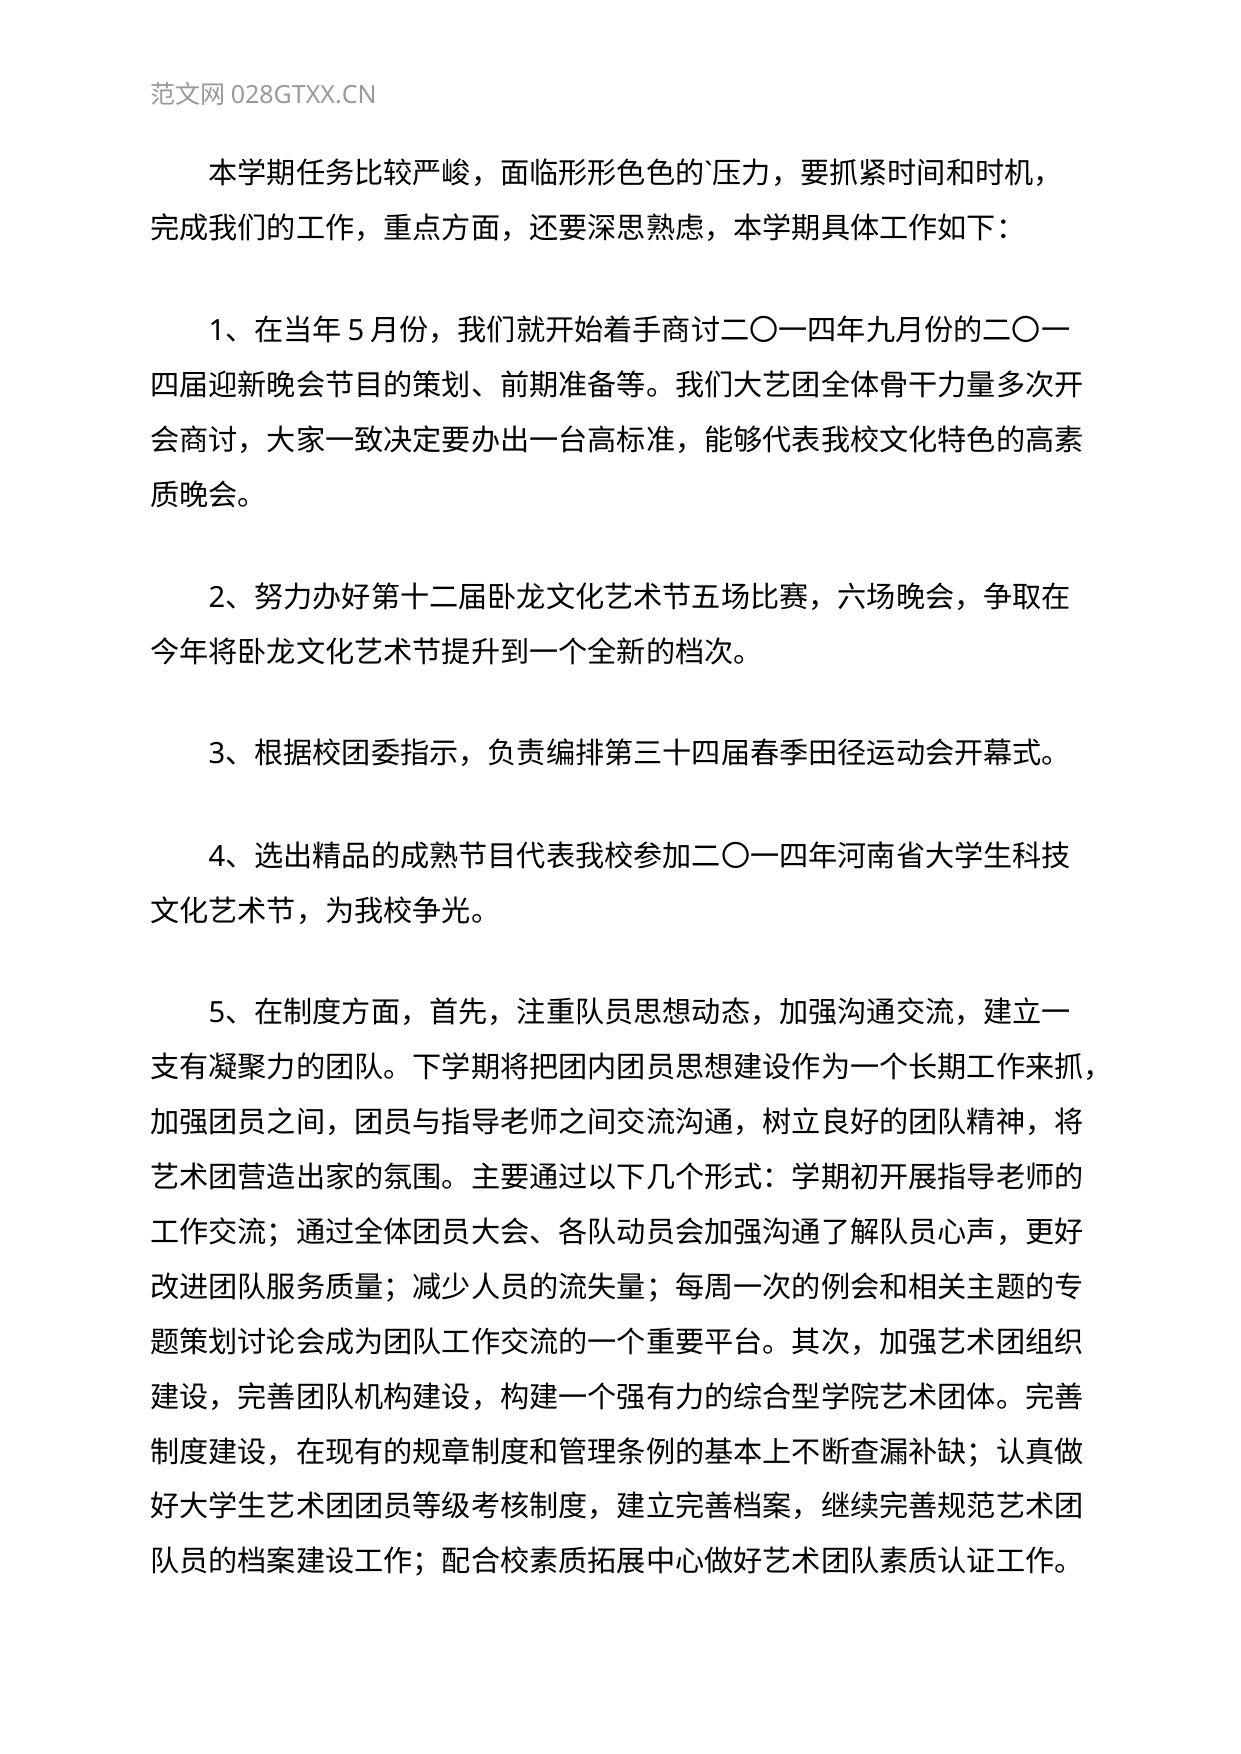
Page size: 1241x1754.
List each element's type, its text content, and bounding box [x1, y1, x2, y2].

text 3、根据校团委指示，负责编排第三十四届春季田径运动会开幕式。 [150, 730, 1090, 772]
text 1、在当年5月份，我们就开始着手商讨二〇一四年九月份的二〇一四届迎新晚会节目的策划、前期准备等。我们大艺团全体骨干力量多次开会商讨，大家一致决定要办出一台高标准，能够代表我校文化特色的高素质晚会。 [150, 307, 1090, 514]
text 本学期任务比较严峻，面临形形色色的`压力，要抓紧时间和时机，完成我们的工作，重点方面，还要深思熟虑，本学期具体工作如下： [150, 150, 1090, 247]
text 4、选出精品的成熟节目代表我校参加二〇一四年河南省大学生科技文化艺术节，为我校争光。 [150, 832, 1090, 929]
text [150, 989, 1090, 1580]
text 2、努力办好第十二届卧龙文化艺术节五场比赛，六场晚会，争取在今年将卧龙文化艺术节提升到一个全新的档次。 [150, 573, 1090, 671]
